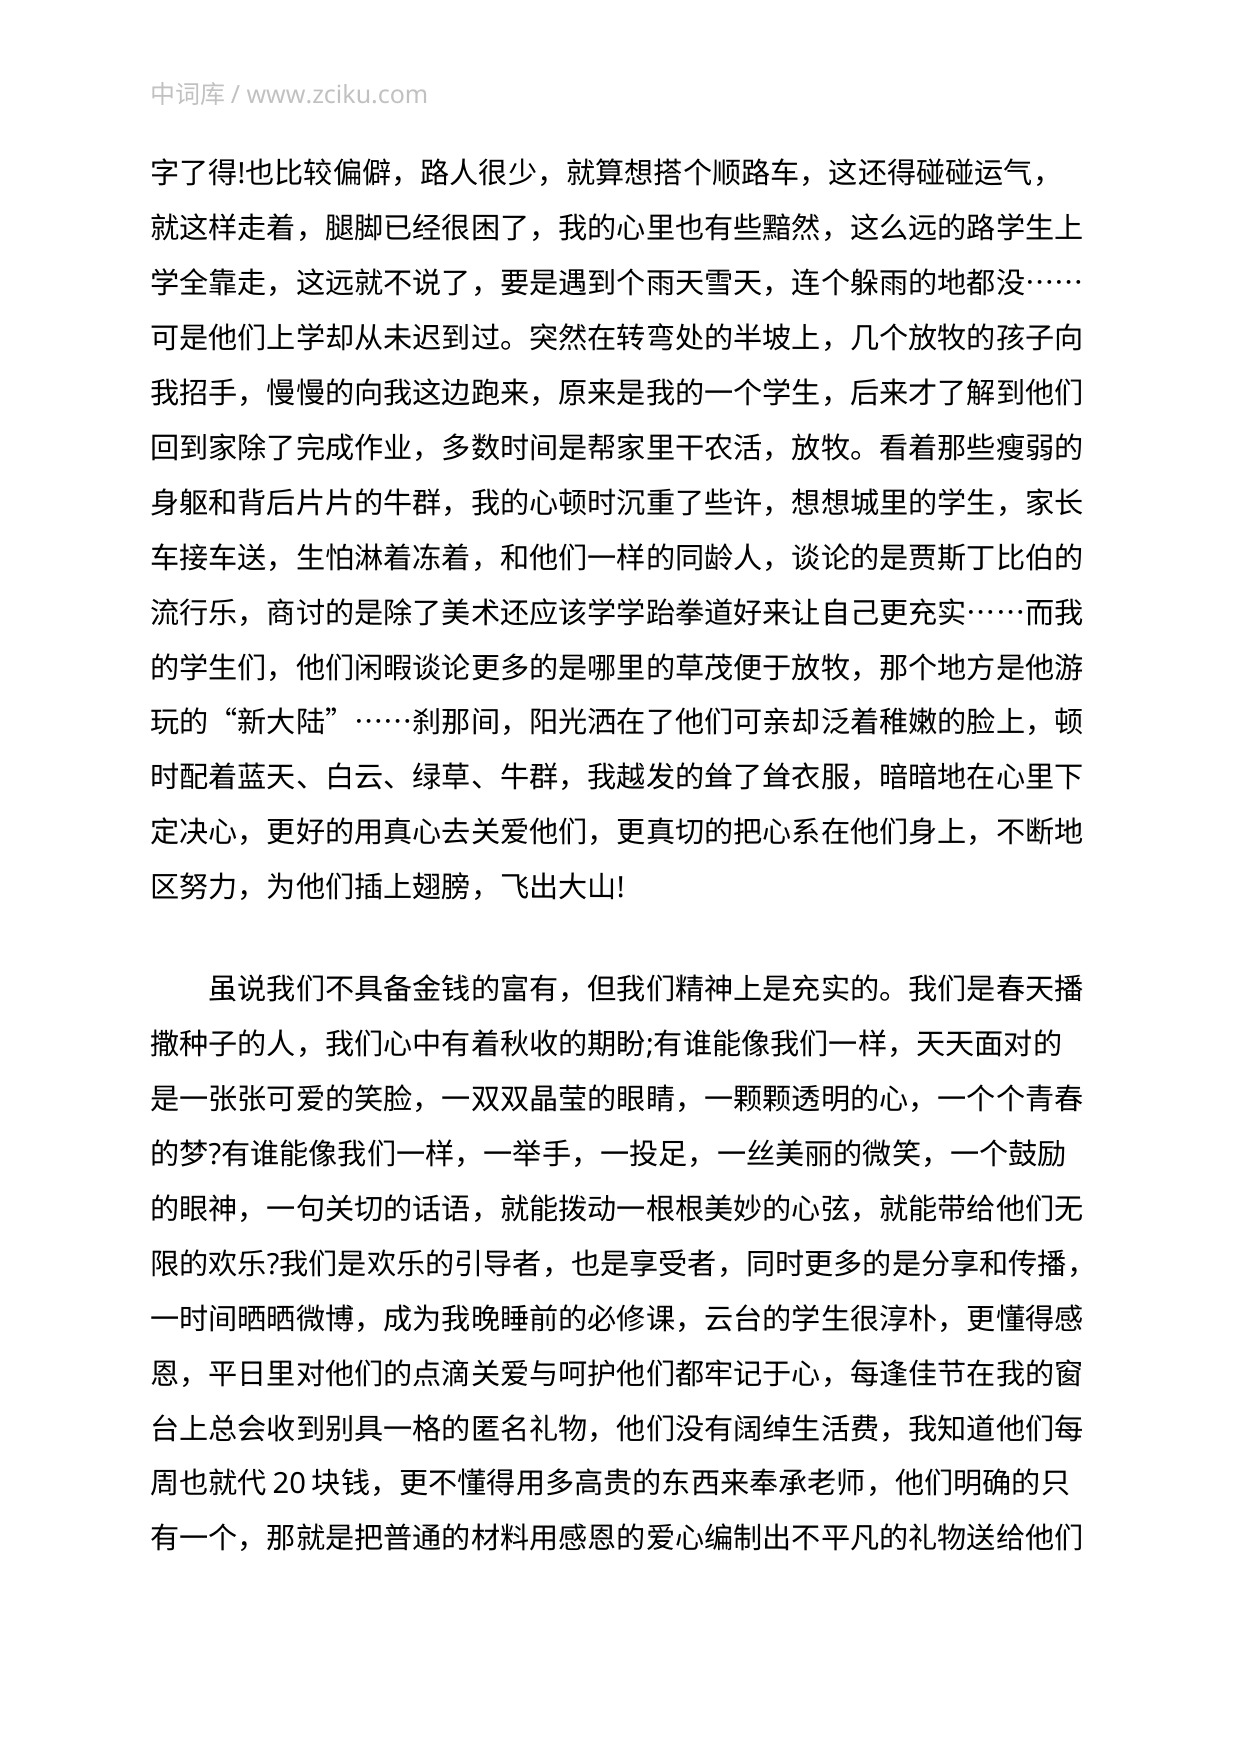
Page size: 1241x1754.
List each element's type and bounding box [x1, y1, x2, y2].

text [150, 150, 1090, 906]
text [150, 966, 1090, 1557]
